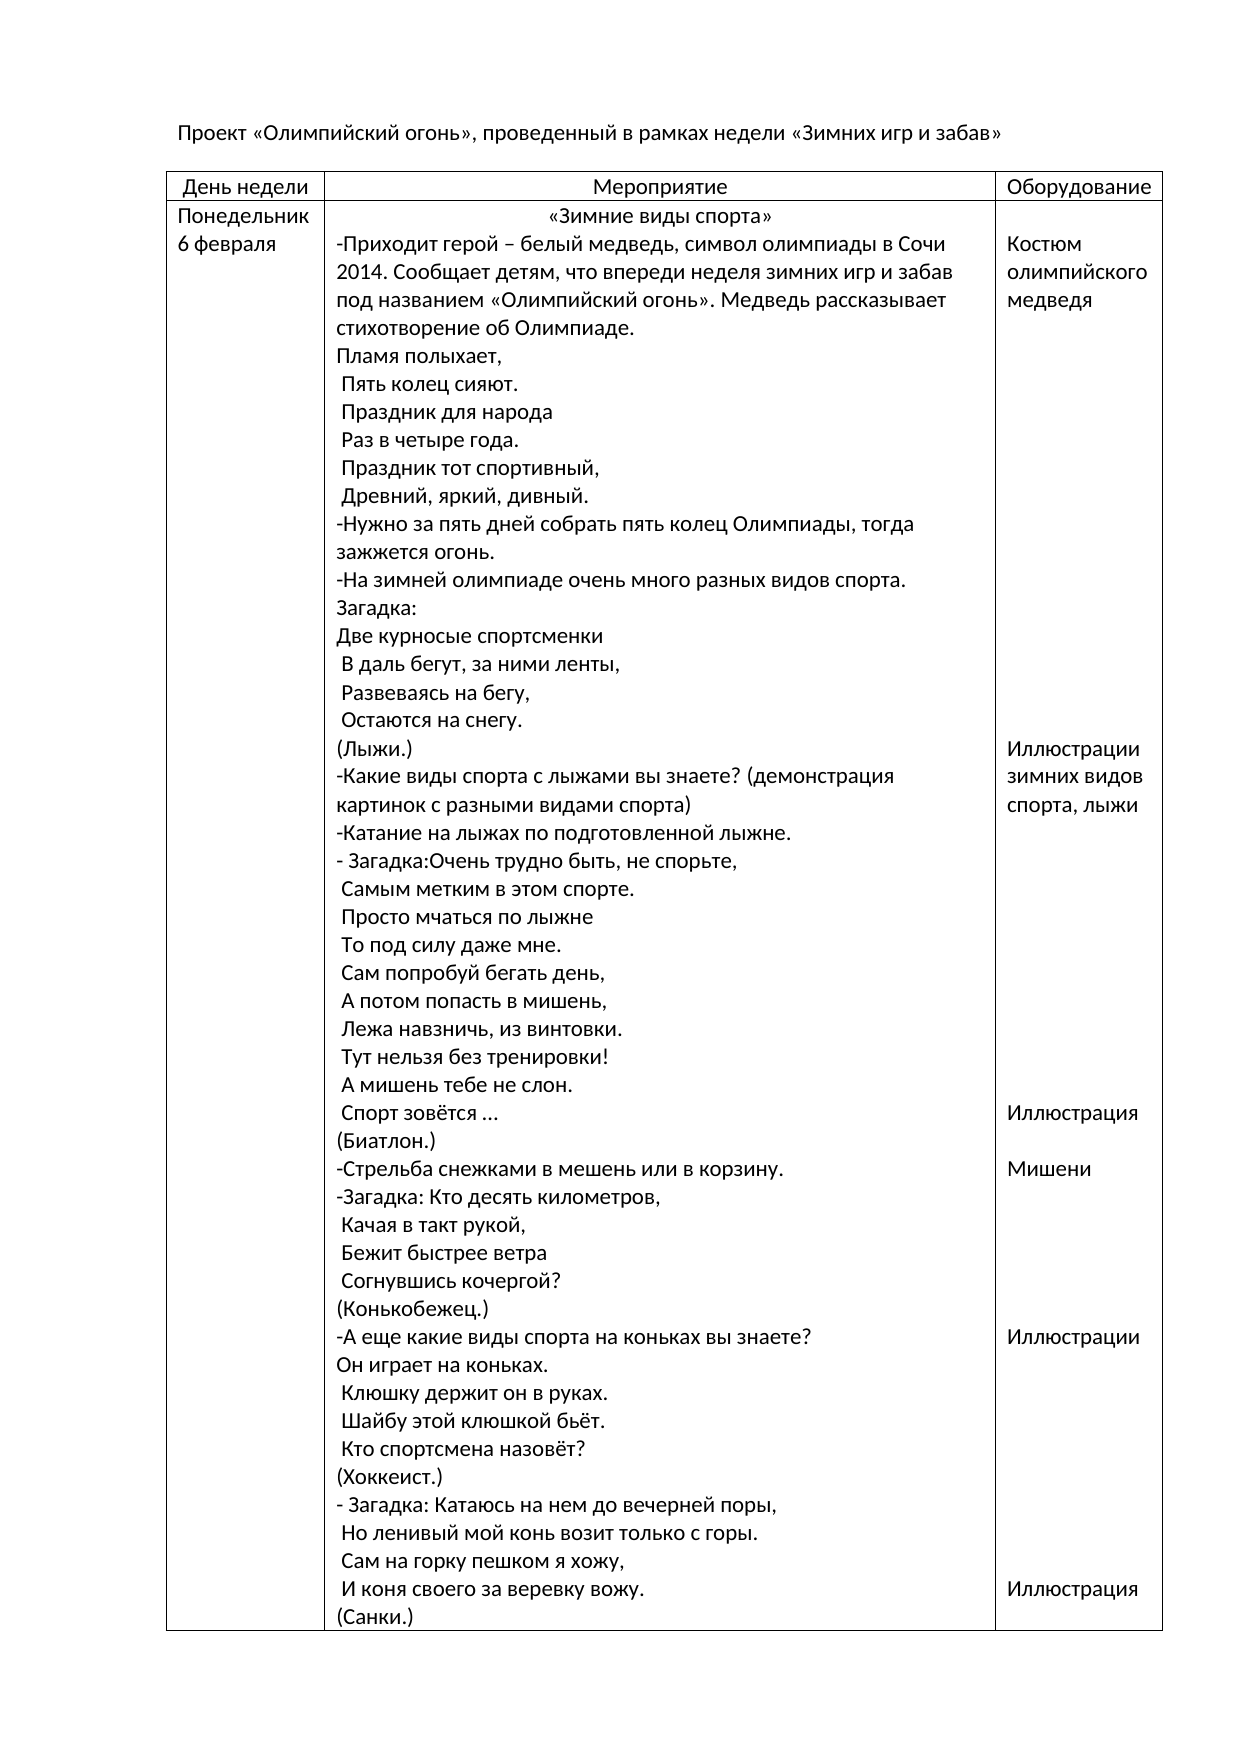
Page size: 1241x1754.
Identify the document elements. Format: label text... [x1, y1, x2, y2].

text Проект «Олимпийский огонь», проведенный в рамках недели «Зимних игр и забав» [177, 118, 1152, 146]
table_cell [996, 201, 1162, 1630]
table_header Мероприятие [325, 172, 995, 200]
table_header Оборудование [996, 172, 1162, 200]
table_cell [167, 201, 324, 1630]
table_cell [325, 201, 995, 1630]
table_header День недели [167, 172, 324, 200]
